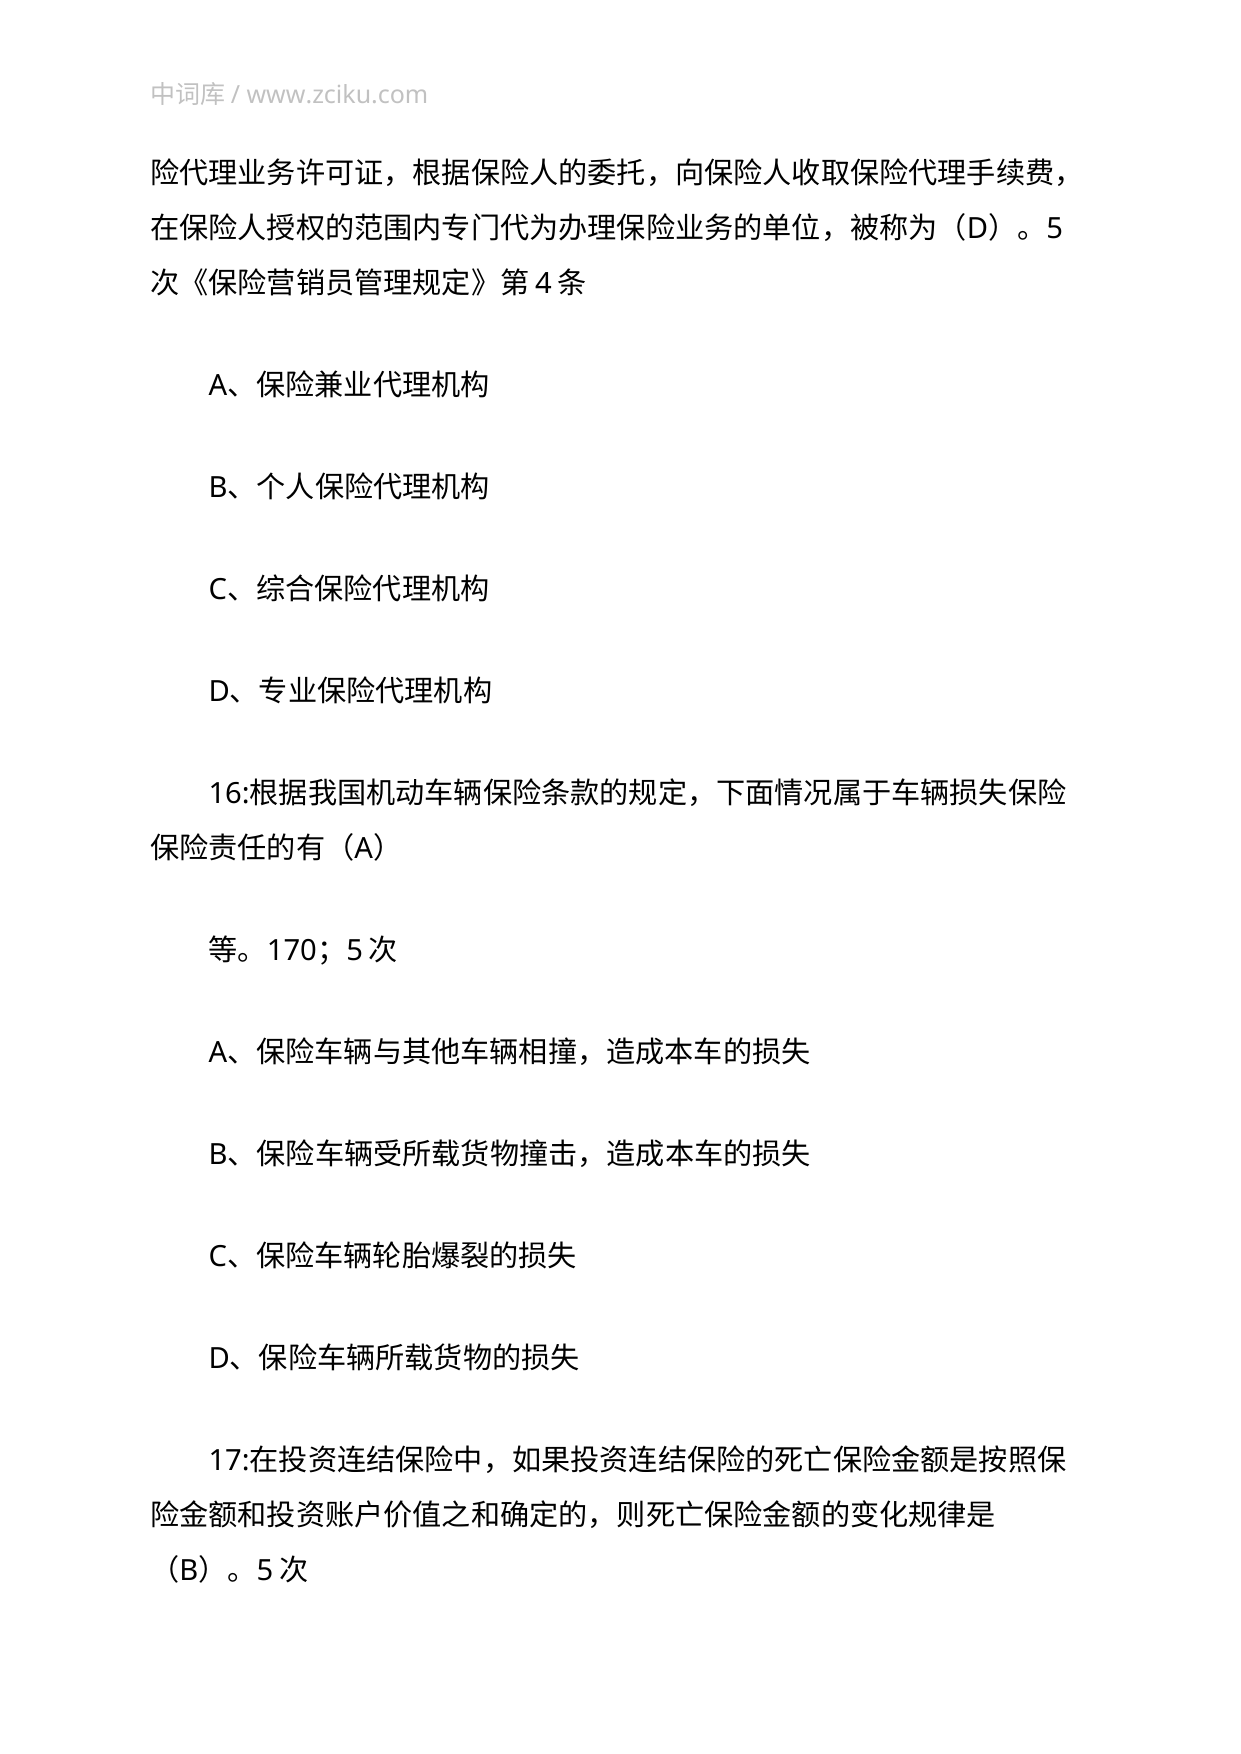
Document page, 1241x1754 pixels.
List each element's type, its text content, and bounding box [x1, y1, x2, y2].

text A、保险车辆与其他车辆相撞，造成本车的损失 [150, 1029, 1090, 1071]
text 17:在投资连结保险中，如果投资连结保险的死亡保险金额是按照保险金额和投资账户价值之和确定的，则死亡保险金额的变化规律是（B）。5次 [150, 1437, 1090, 1589]
text A、保险兼业代理机构 [150, 362, 1090, 404]
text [150, 150, 1090, 302]
text D、专业保险代理机构 [150, 668, 1090, 710]
text D、保险车辆所载货物的损失 [150, 1335, 1090, 1377]
text 等。170；5次 [150, 927, 1090, 969]
text B、个人保险代理机构 [150, 464, 1090, 506]
text B、保险车辆受所载货物撞击，造成本车的损失 [150, 1131, 1090, 1173]
text 16:根据我国机动车辆保险条款的规定，下面情况属于车辆损失保险保险责任的有（A） [150, 770, 1090, 867]
text C、综合保险代理机构 [150, 566, 1090, 608]
text C、保险车辆轮胎爆裂的损失 [150, 1233, 1090, 1275]
